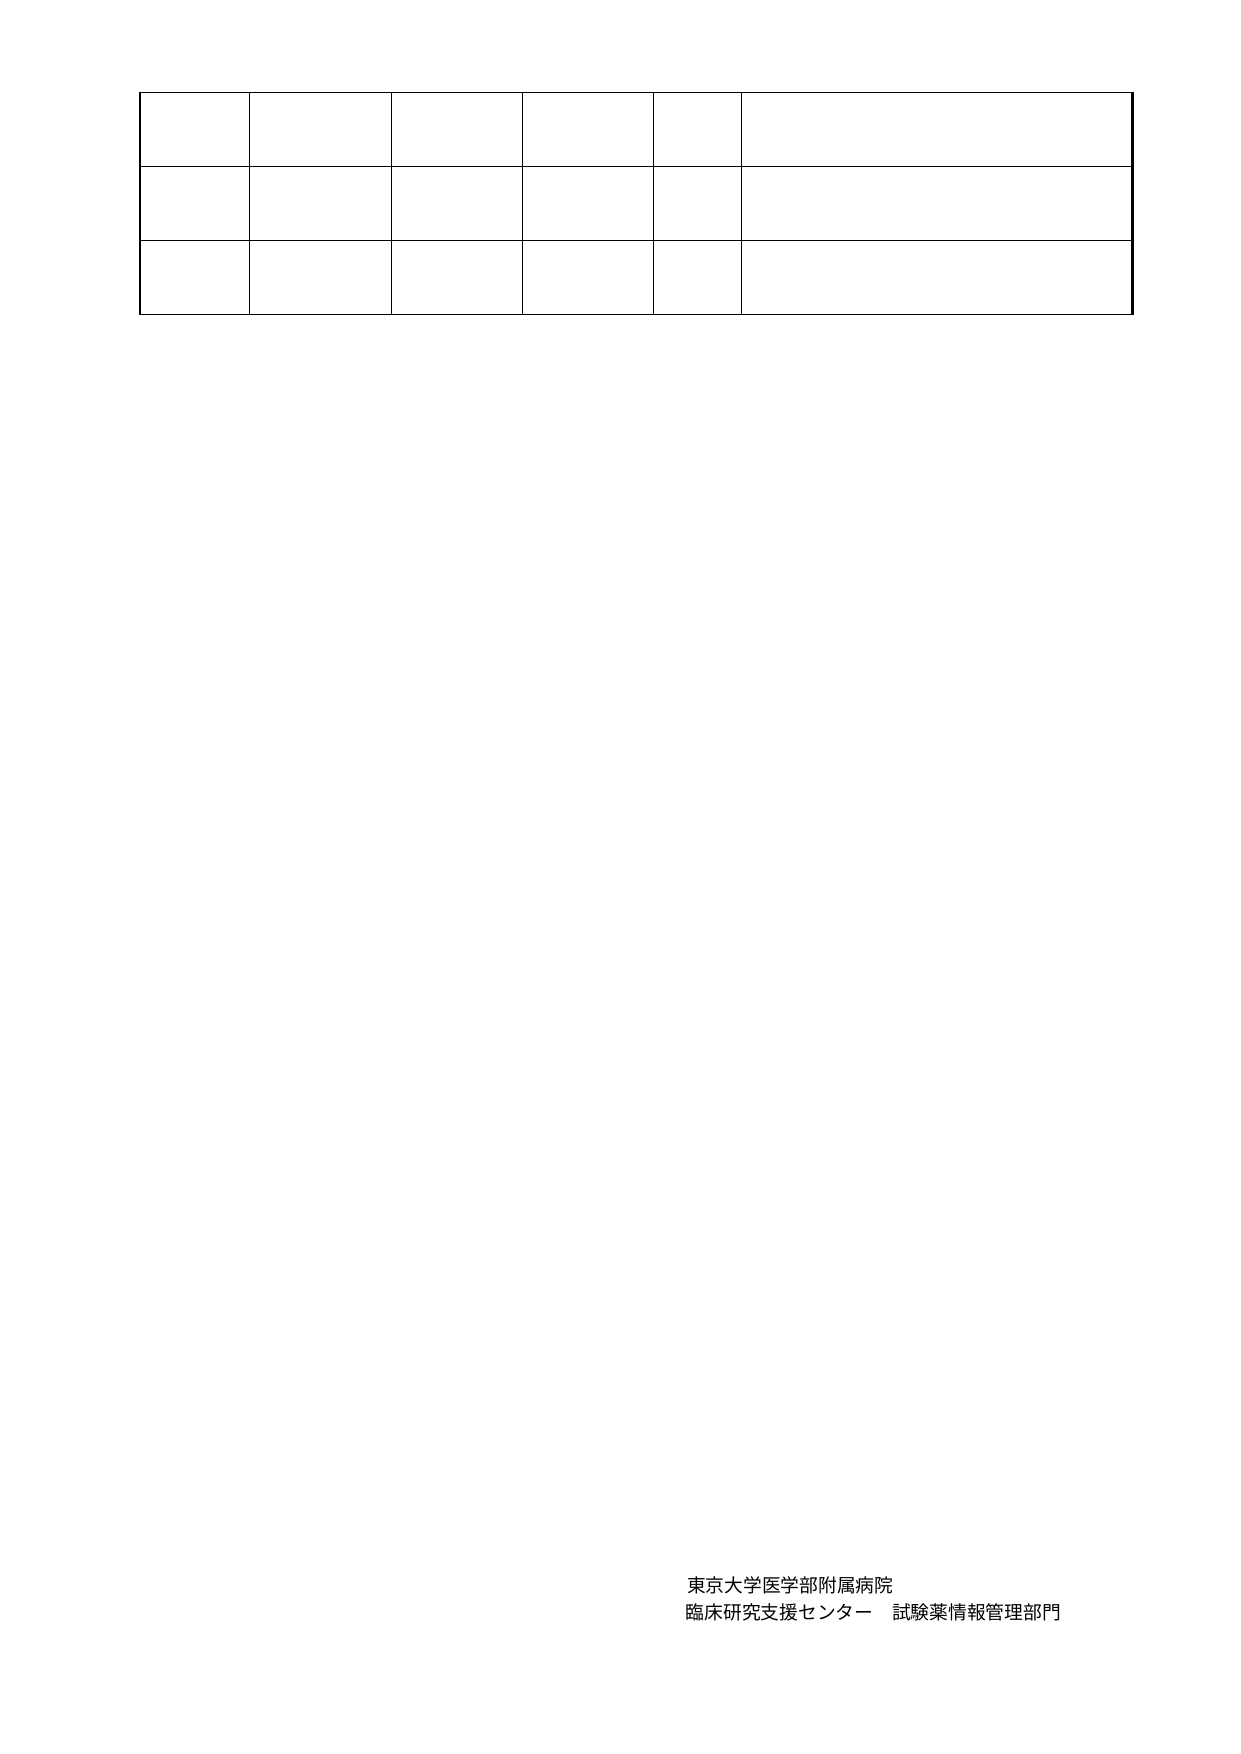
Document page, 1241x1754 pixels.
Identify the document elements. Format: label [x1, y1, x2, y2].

table_cell [742, 241, 1131, 314]
table_cell [742, 167, 1131, 240]
table_cell [250, 241, 391, 314]
table_cell [141, 167, 249, 240]
table_cell [654, 167, 741, 240]
table_cell [523, 167, 653, 240]
table_cell [654, 241, 741, 314]
table_cell [392, 167, 522, 240]
table_cell [523, 241, 653, 314]
table_cell [141, 93, 249, 166]
table_cell [392, 93, 522, 166]
table_cell [250, 93, 391, 166]
table_cell [654, 93, 741, 166]
table_cell [250, 167, 391, 240]
table_cell [523, 93, 653, 166]
table_cell [392, 241, 522, 314]
table_cell [141, 241, 249, 314]
table_cell [742, 93, 1131, 166]
